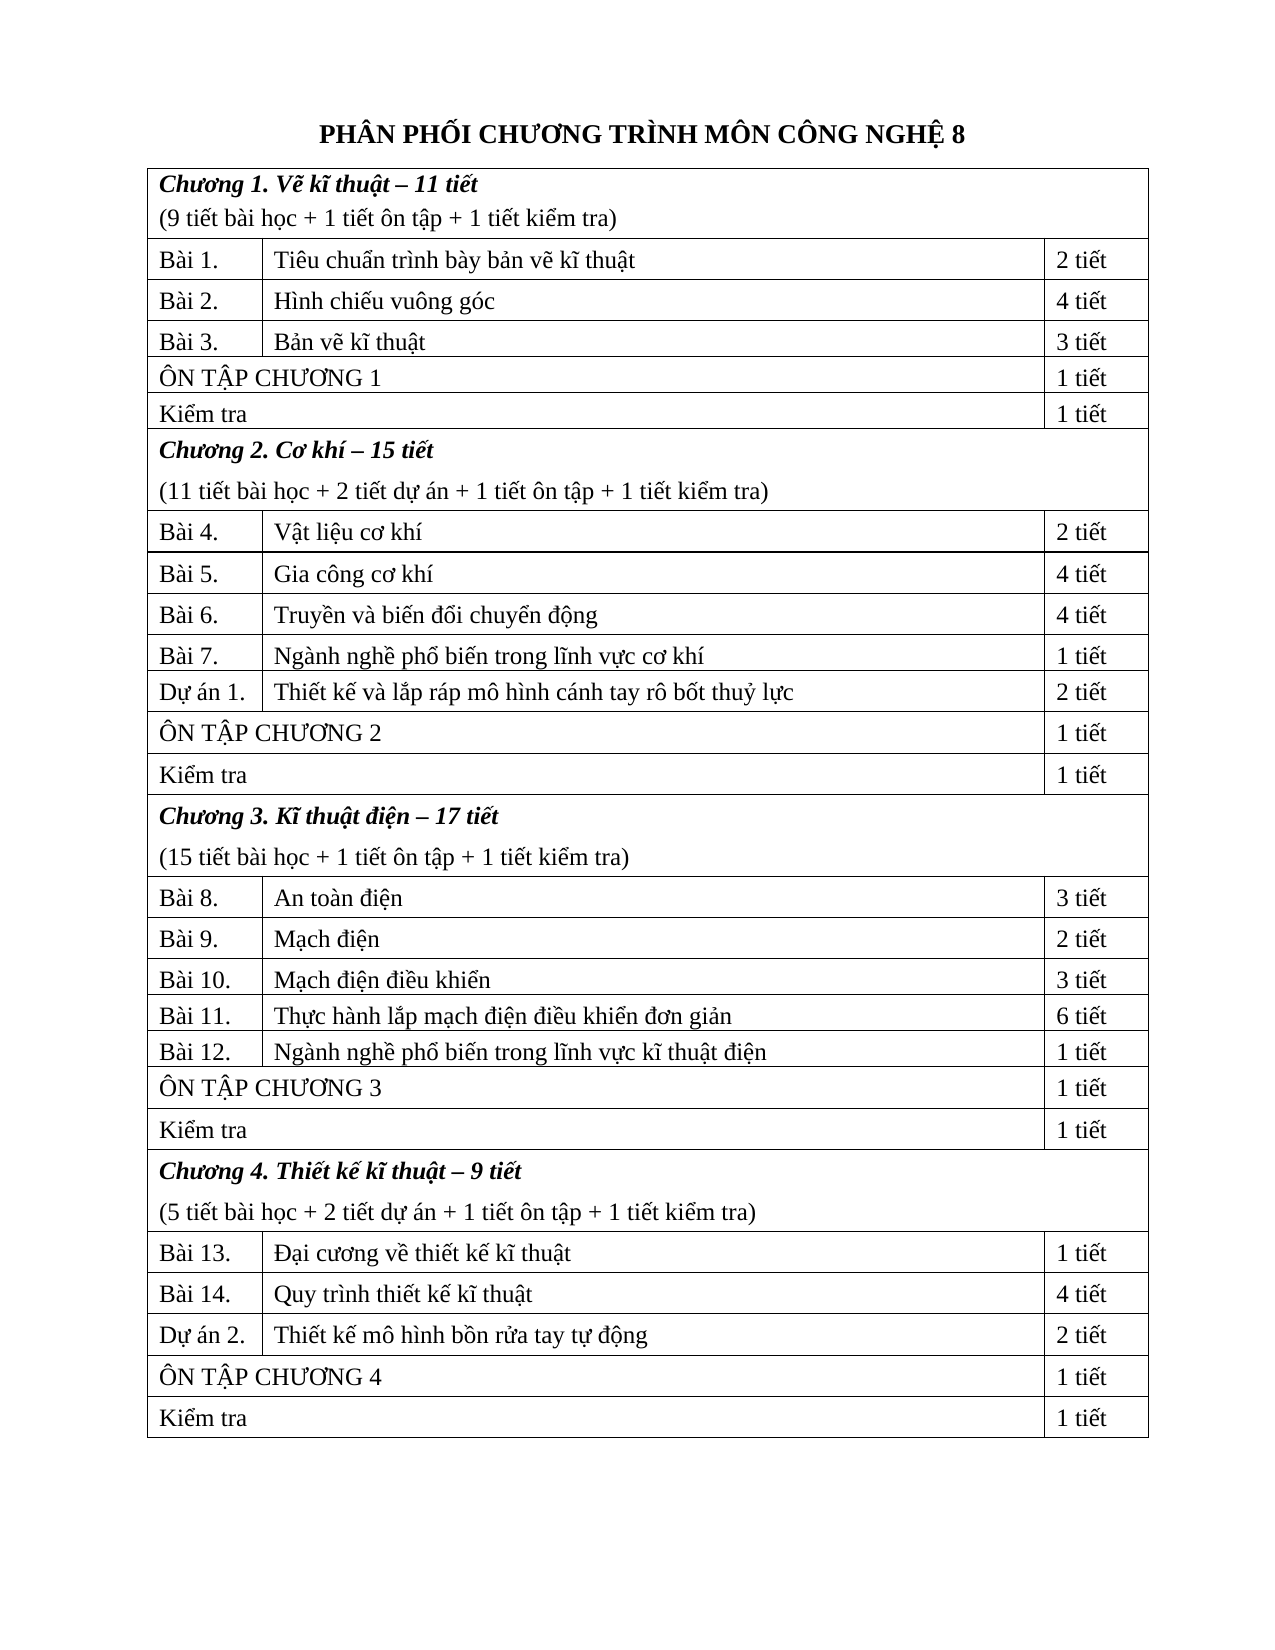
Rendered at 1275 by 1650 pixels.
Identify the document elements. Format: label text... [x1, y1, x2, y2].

table_cell 2 tiết [1045, 511, 1148, 551]
table_cell Thực hành lắp mạch điện điều khiển đơn giản [263, 995, 1044, 1030]
table_cell Gia công cơ khí [263, 553, 1044, 593]
table_cell ÔN TẬP CHƯƠNG 2 [148, 712, 1044, 752]
table_cell Thiết kế và lắp ráp mô hình cánh tay rô bốt thuỷ lực [263, 671, 1044, 711]
table_cell 4 tiết [1045, 553, 1148, 593]
table_cell Tiêu chuẩn trình bày bản vẽ kĩ thuật [263, 239, 1044, 279]
table_cell Ngành nghề phổ biến trong lĩnh vực kĩ thuật điện [263, 1031, 1044, 1066]
table_cell 2 tiết [1045, 918, 1148, 958]
table_cell 1 tiết [1045, 357, 1148, 392]
table_cell Mạch điện [263, 918, 1044, 958]
table_cell 4 tiết [1045, 280, 1148, 320]
table_cell 4 tiết [1045, 1273, 1148, 1313]
table_cell 1 tiết [1045, 1232, 1148, 1272]
table_cell 3 tiết [1045, 877, 1148, 917]
table_cell 1 tiết [1045, 754, 1148, 794]
table_cell Bài 1. [148, 239, 262, 279]
table_cell 1 tiết [1045, 1109, 1148, 1149]
table_cell Bài 5. [148, 553, 262, 593]
table_cell 2 tiết [1045, 239, 1148, 279]
table_cell Chương 3. Kĩ thuật điện – 17 tiết (15 tiết bài học + 1 tiết ôn tập + 1 tiết kiểm tra) [148, 795, 1148, 876]
table_cell ÔN TẬP CHƯƠNG 4 [148, 1356, 1044, 1396]
table_cell Dự án 1. [148, 671, 262, 711]
table_cell 4 tiết [1045, 594, 1148, 634]
table_cell Bài 7. [148, 635, 262, 670]
table_cell Quy trình thiết kế kĩ thuật [263, 1273, 1044, 1313]
table_cell 1 tiết [1045, 1067, 1148, 1107]
table_cell 1 tiết [1045, 1031, 1148, 1066]
table_cell 3 tiết [1045, 321, 1148, 356]
table_cell Bài 11. [148, 995, 262, 1030]
table_cell 1 tiết [1045, 635, 1148, 670]
table_cell Vật liệu cơ khí [263, 511, 1044, 551]
table_cell Bài 12. [148, 1031, 262, 1066]
table_cell 1 tiết [1045, 393, 1148, 428]
table_cell Đại cương về thiết kế kĩ thuật [263, 1232, 1044, 1272]
table_cell Kiểm tra [148, 1109, 1044, 1149]
table_cell Bài 2. [148, 280, 262, 320]
table_header Chương 1. Vẽ kĩ thuật – 11 tiết (9 tiết bài học + 1 tiết ôn tập + 1 tiết kiểm tra) [148, 169, 1148, 237]
table_cell Bài 13. [148, 1232, 262, 1272]
table_cell 1 tiết [1045, 1356, 1148, 1396]
table_cell Bài 14. [148, 1273, 262, 1313]
table_cell Bài 8. [148, 877, 262, 917]
table_cell Bài 3. [148, 321, 262, 356]
table_cell Bài 6. [148, 594, 262, 634]
table_cell 3 tiết [1045, 959, 1148, 994]
table_cell Bài 4. [148, 511, 262, 551]
table_cell Mạch điện điều khiển [263, 959, 1044, 994]
table_cell Bài 9. [148, 918, 262, 958]
table_cell 2 tiết [1045, 671, 1148, 711]
table_cell Kiểm tra [148, 754, 1044, 794]
table_cell Chương 4. Thiết kế kĩ thuật – 9 tiết (5 tiết bài học + 2 tiết dự án + 1 tiết ôn tập + 1 tiết kiểm tra) [148, 1150, 1148, 1231]
table_cell Bản vẽ kĩ thuật [263, 321, 1044, 356]
table_cell Chương 2. Cơ khí – 15 tiết (11 tiết bài học + 2 tiết dự án + 1 tiết ôn tập + 1 tiết kiểm tra) [148, 429, 1148, 510]
table_cell 1 tiết [1045, 712, 1148, 752]
table_cell Bài 10. [148, 959, 262, 994]
table_cell 2 tiết [1045, 1314, 1148, 1354]
table_cell Thiết kế mô hình bồn rửa tay tự động [263, 1314, 1044, 1354]
table_cell Kiểm tra [148, 393, 1044, 428]
text PHÂN PHỐI CHƯƠNG TRÌNH MÔN CÔNG NGHỆ 8 [118, 118, 1167, 149]
table_cell Dự án 2. [148, 1314, 262, 1354]
table_cell Truyền và biến đổi chuyển động [263, 594, 1044, 634]
table_cell ÔN TẬP CHƯƠNG 3 [148, 1067, 1044, 1107]
table_cell 1 tiết [1045, 1397, 1148, 1437]
table_cell 6 tiết [1045, 995, 1148, 1030]
table_cell Hình chiếu vuông góc [263, 280, 1044, 320]
table_cell An toàn điện [263, 877, 1044, 917]
table_cell Ngành nghề phổ biến trong lĩnh vực cơ khí [263, 635, 1044, 670]
table_cell ÔN TẬP CHƯƠNG 1 [148, 357, 1044, 392]
table_cell Kiểm tra [148, 1397, 1044, 1437]
